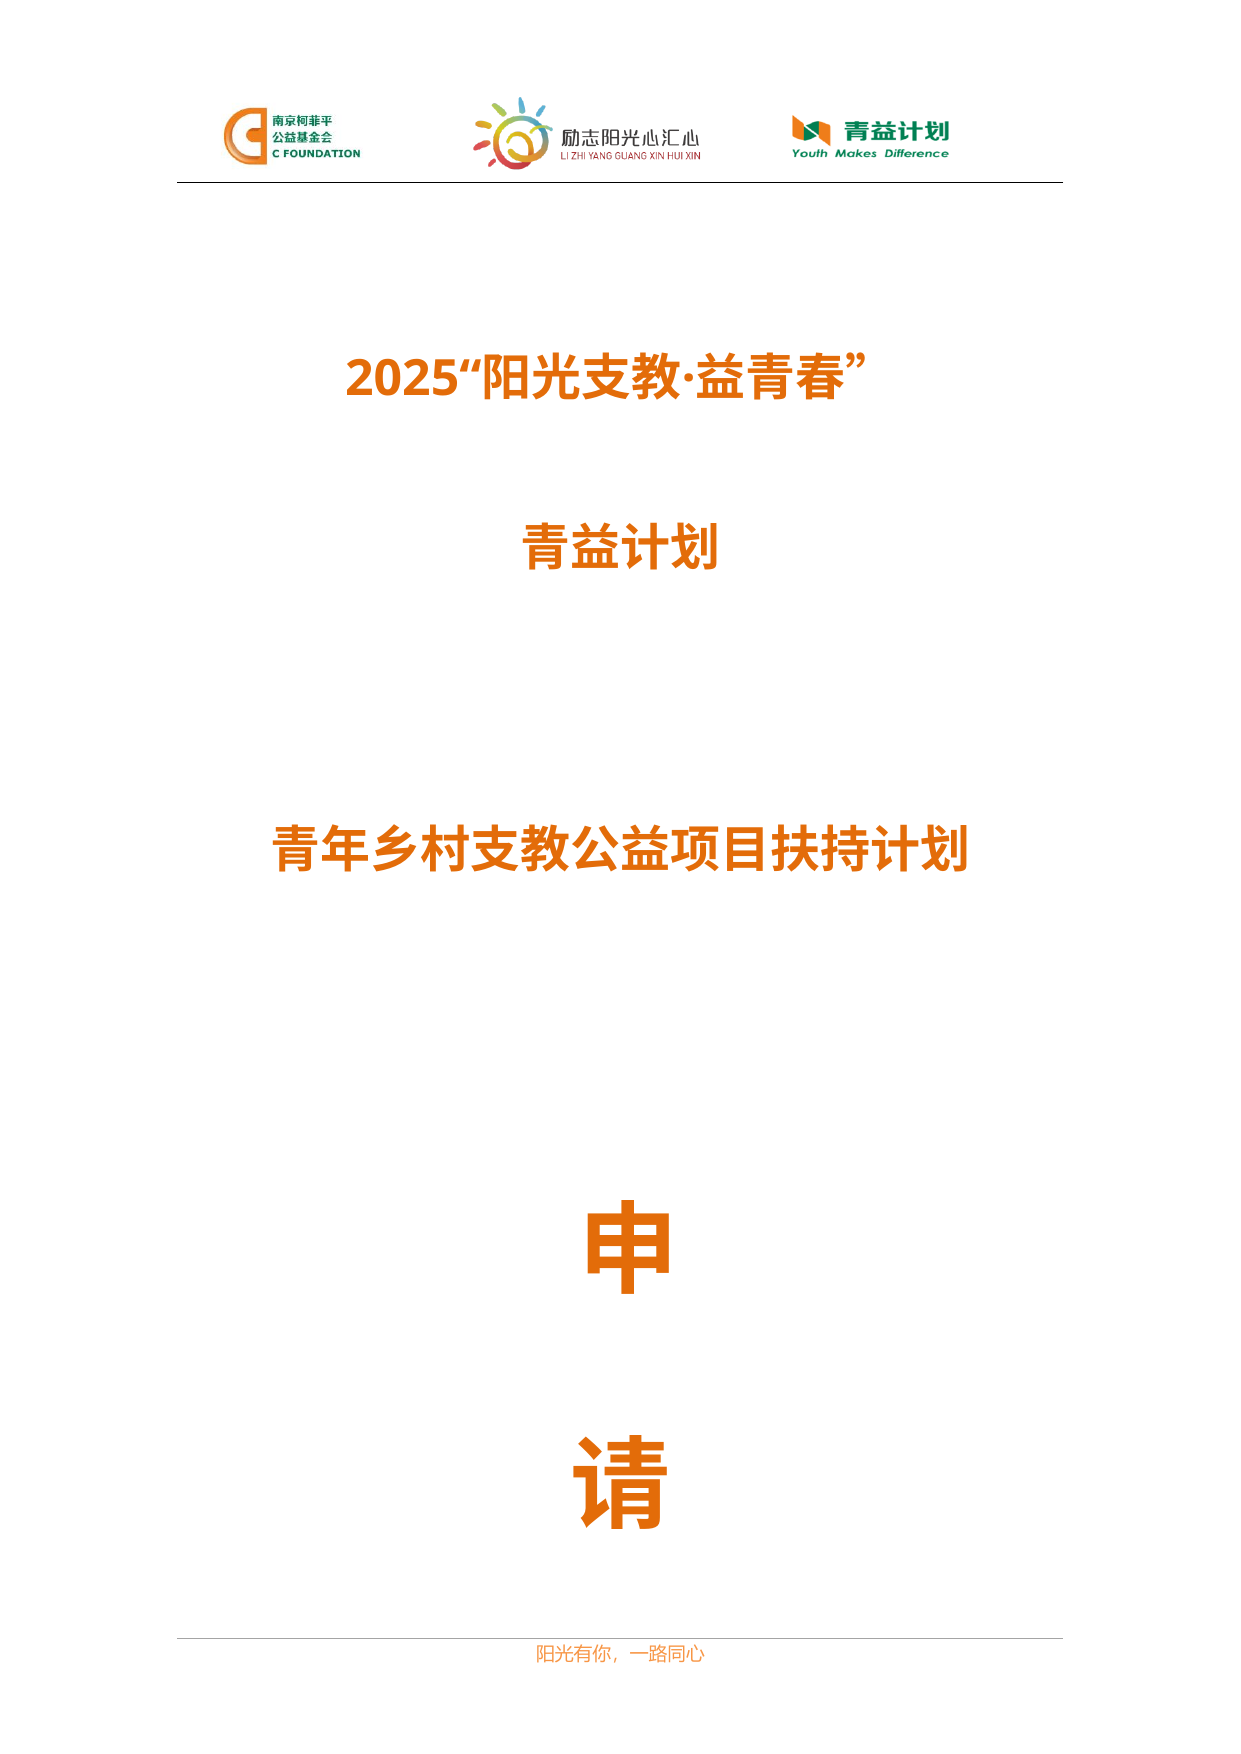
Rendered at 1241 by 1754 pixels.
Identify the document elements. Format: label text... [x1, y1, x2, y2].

text 2025“阳光支教·益青春” [177, 325, 1063, 422]
picture [467, 88, 707, 180]
text 青益计划 [177, 495, 1063, 593]
text 青年乡村支教公益项目扶持计划 [177, 797, 1063, 894]
text 申 [177, 1161, 1063, 1323]
picture [177, 92, 418, 180]
text 请 [177, 1396, 1063, 1558]
picture [745, 94, 998, 180]
